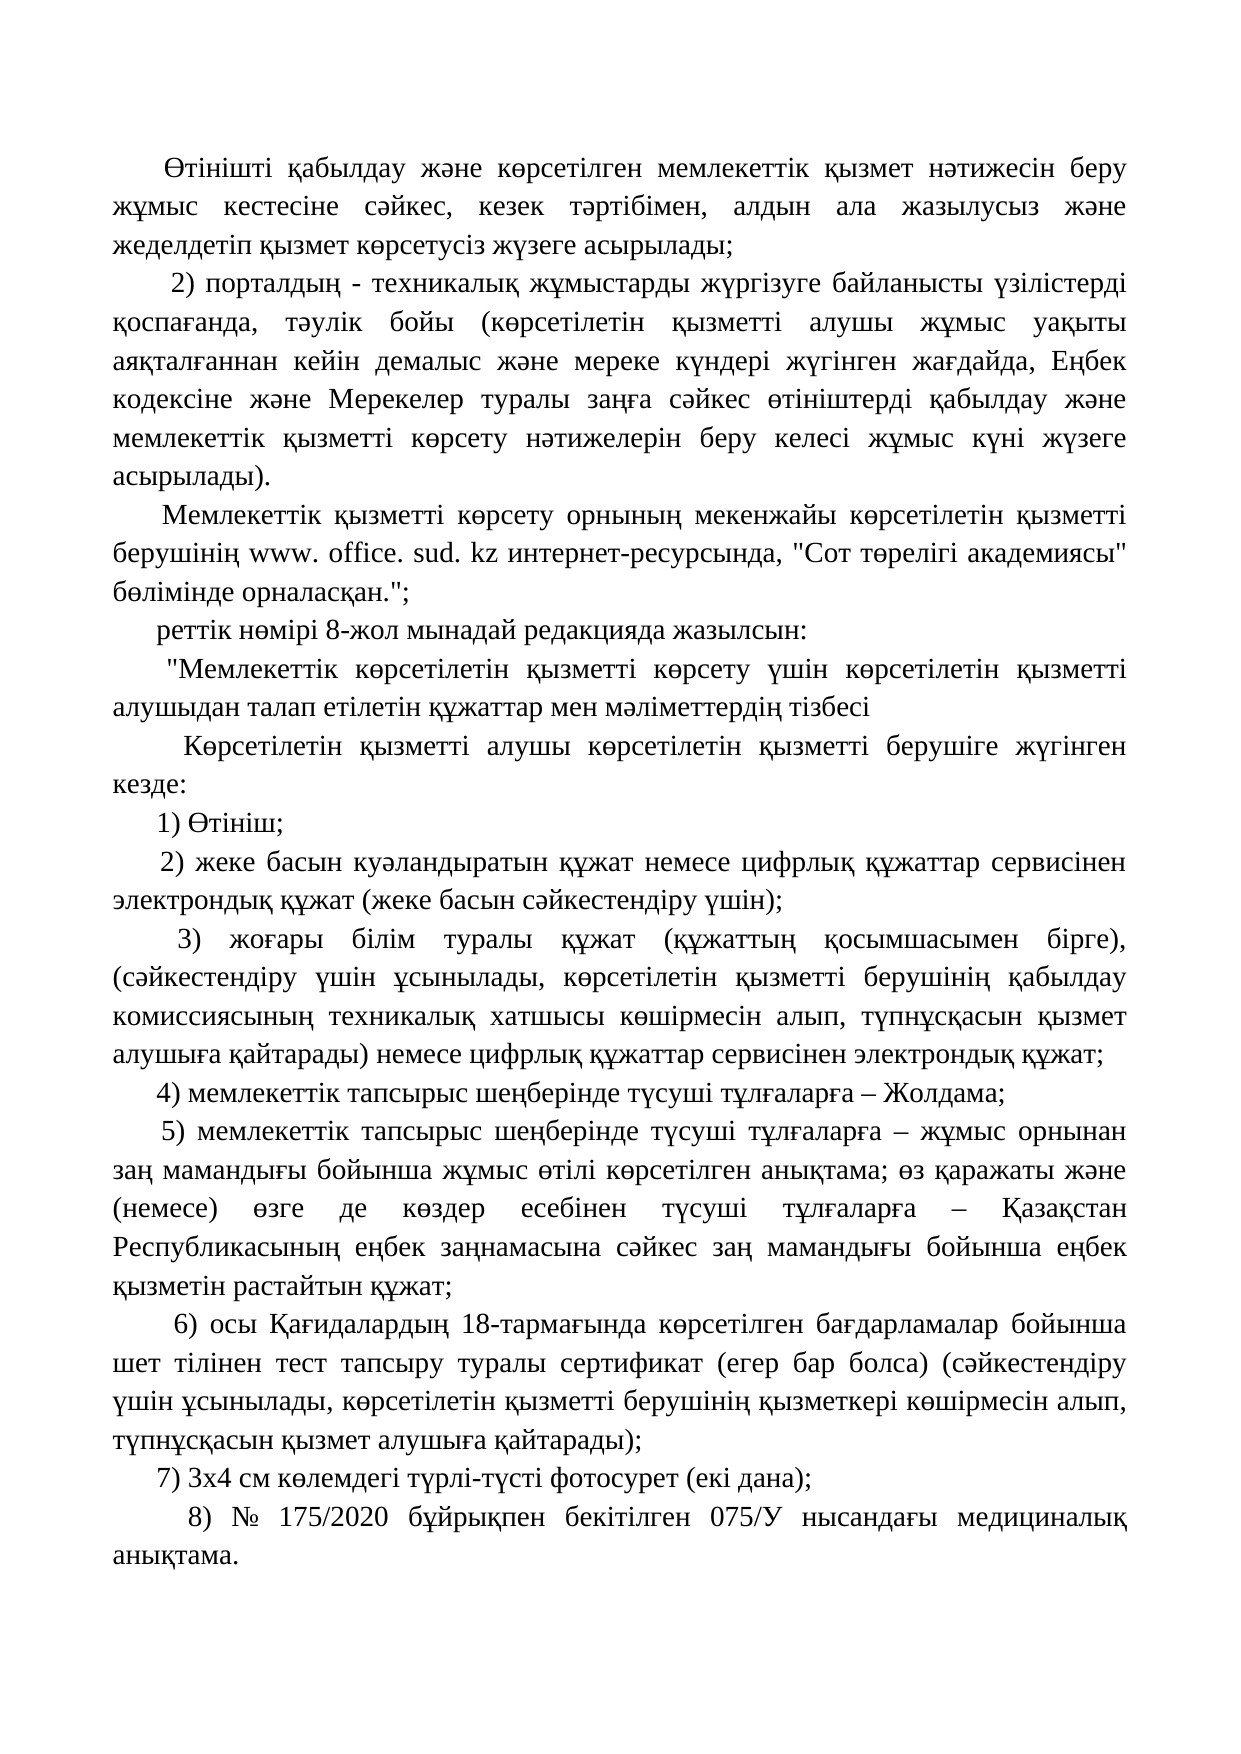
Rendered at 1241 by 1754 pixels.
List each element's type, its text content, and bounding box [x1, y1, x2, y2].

text 3) жоғары білім туралы құжат (құжаттың қосымшасымен бірге), (сәйкестендіру үшін ұсынылады, көрсетілетін қызметті берушінің қабылдау комиссиясының техникалық хатшысы көшірмесін алып, түпнұсқасын қызмет алушыға қайтарады) немесе цифрлық құжаттар сервисінен электрондық құжат; [112, 921, 1128, 1070]
text "Мемлекеттік көрсетілетін қызметті көрсету үшін көрсетілетін қызметті алушыдан талап етілетін құжаттар мен мәліметтердің тізбесі [112, 651, 1128, 723]
text Өтінішті қабылдау және көрсетілген мемлекеттік қызмет нәтижесін беру жұмыс кестесіне сәйкес, кезек тәртібімен, алдын ала жазылусыз және жеделдетіп қызмет көрсетусіз жүзеге асырылады; [112, 150, 1128, 261]
text Көрсетілетін қызметті алушы көрсетілетін қызметті берушіге жүгінген кезде: [112, 728, 1128, 800]
text Мемлекеттік қызметті көрсету орнының мекенжайы көрсетілетін қызметті берушінің www. office. sud. kz интернет-ресурсында, "Сот төрелігі академиясы" бөлімінде орналасқан."; [112, 497, 1128, 607]
text 2) жеке басын куәландыратын құжат немесе цифрлық құжаттар сервисінен электрондық құжат (жеке басын сәйкестендіру үшін); [112, 844, 1128, 916]
text 1) Өтініш; [112, 805, 1128, 839]
text 7) 3х4 см көлемдегі түрлі-түсті фотосурет (екі дана); [112, 1460, 1128, 1494]
text 4) мемлекеттік тапсырыс шеңберінде түсуші тұлғаларға – Жолдама; [112, 1075, 1128, 1108]
text 2) порталдың - техникалық жұмыстарды жүргізуге байланысты үзілістерді қоспағанда, тәулік бойы (көрсетілетін қызметті алушы жұмыс уақыты аяқталғаннан кейін демалыс және мереке күндері жүгінген жағдайда, Еңбек кодексіне және Мерекелер туралы заңға сәйкес өтініштерді қабылдау және мемлекеттік қызметті көрсету нәтижелерін беру келесі жұмыс күні жүзеге асырылады). [112, 266, 1128, 492]
text 8) № 175/2020 бұйрықпен бекітілген 075/У нысандағы медициналық анықтама. [112, 1499, 1128, 1571]
text реттік нөмірі 8-жол мынадай редакцияда жазылсын: [112, 612, 1128, 646]
